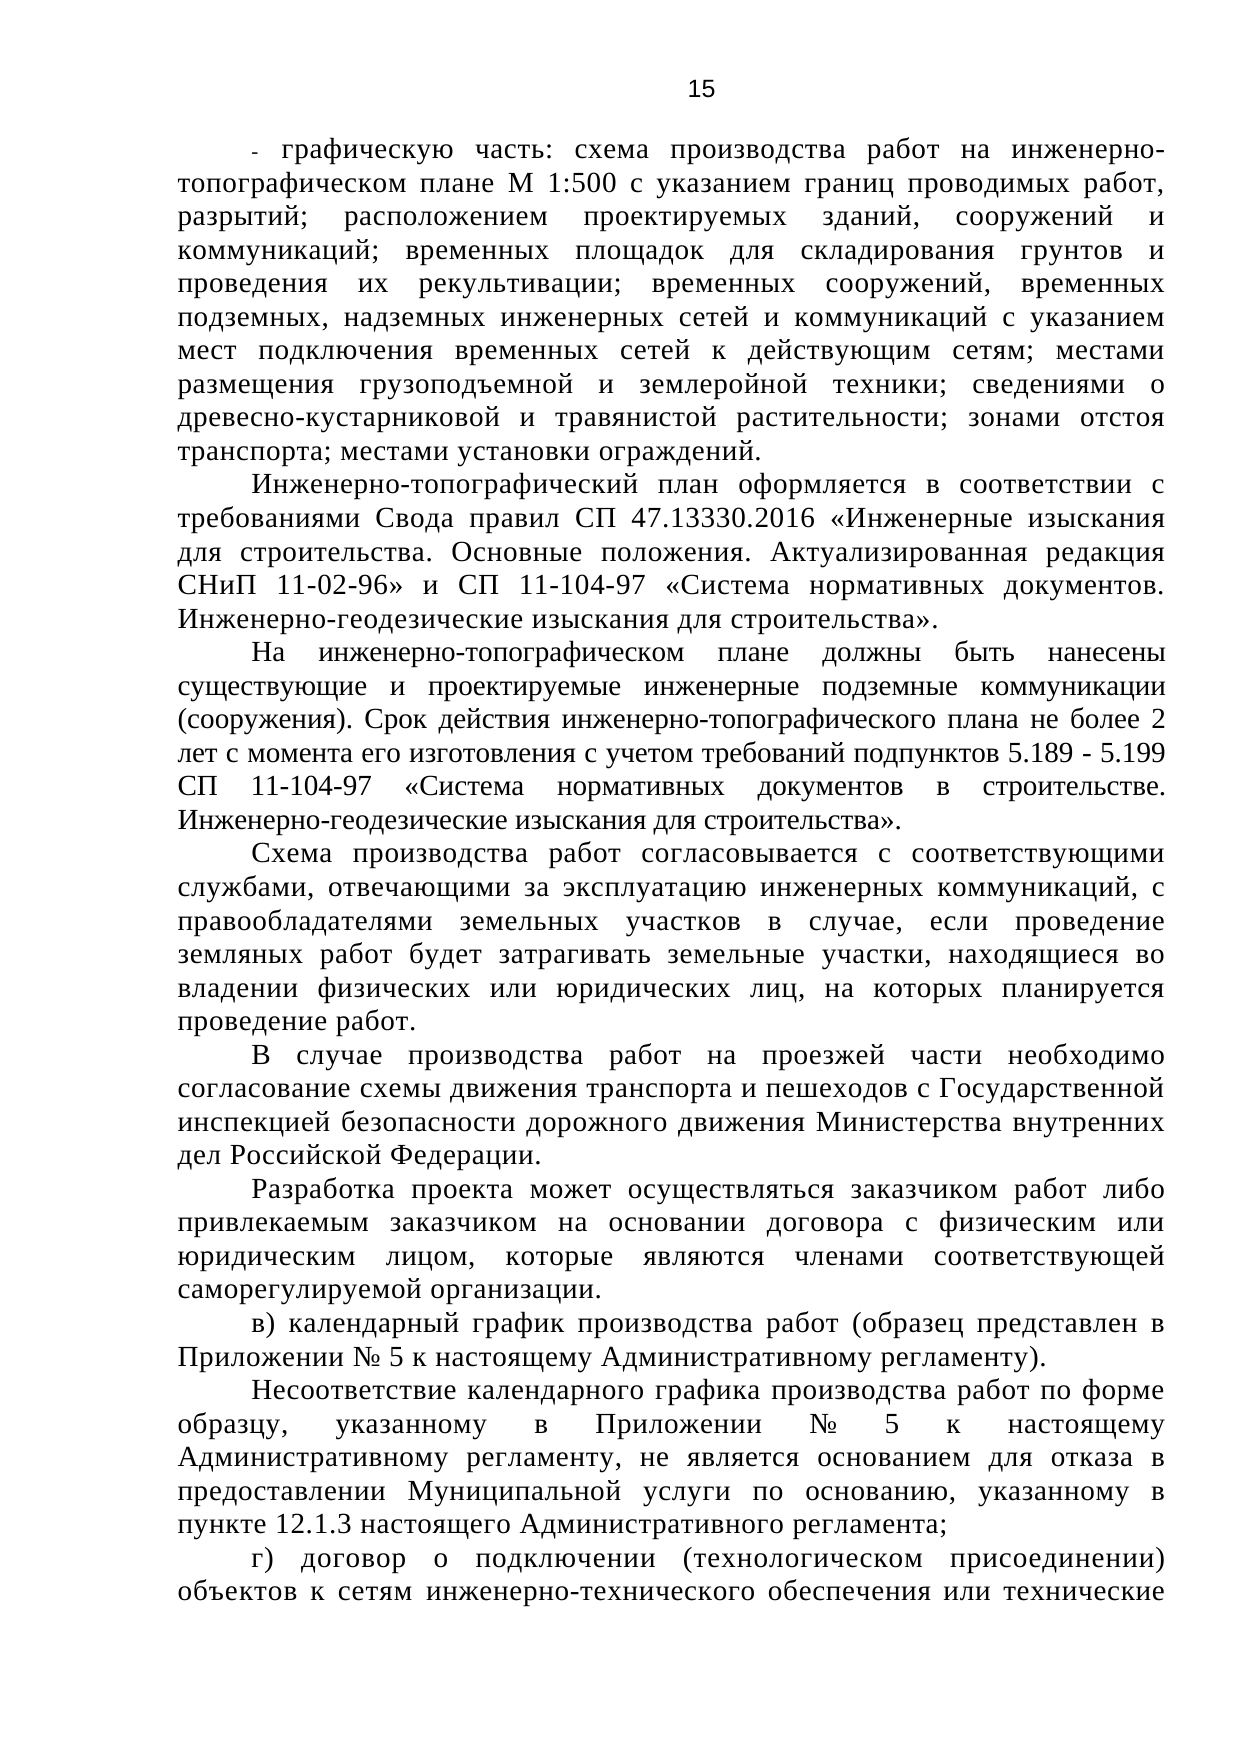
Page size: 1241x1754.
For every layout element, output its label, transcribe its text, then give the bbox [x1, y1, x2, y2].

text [177, 1540, 1167, 1607]
text В случае производства работ на проезжей части необходимо согласование схемы движения транспорта и пешеходов с Государственной инспекцией безопасности дорожного движения Министерства внутренних дел Российской Федерации. [177, 1037, 1167, 1171]
text Инженерно-топографический план оформляется в соответствии с требованиями Свода правил СП 47.13330.2016 «Инженерные изыскания для строительства. Основные положения. Актуализированная редакция СНиП 11-02-96» и СП 11-104-97 «Система нормативных документов. Инженерно-геодезические изыскания для строительства». [177, 467, 1167, 634]
text Несоответствие календарного графика производства работ по форме образцу, указанному в Приложении № 5 к настоящему Административному регламенту, не является основанием для отказа в предоставлении Муниципальной услуги по основанию, указанному в пункте 12.1.3 настоящего Административного регламента; [177, 1372, 1167, 1540]
text Схема производства работ согласовывается с соответствующими службами, отвечающими за эксплуатацию инженерных коммуникаций, с правообладателями земельных участков в случае, если проведение земляных работ будет затрагивать земельные участки, находящиеся во владении физических или юридических лиц, на которых планируется проведение работ. [177, 836, 1167, 1037]
list графическую часть: схема производства работ на инженерно-топографическом плане М 1:500 с указанием границ проводимых работ, разрытий; расположением проектируемых зданий, сооружений и коммуникаций; временных площадок для складирования грунтов и проведения их рекультивации; временных сооружений, временных подземных, надземных инженерных сетей и коммуникаций с указанием мест подключения временных сетей к действующим сетям; местами размещения грузоподъемной и землеройной техники; сведениями о древесно-кустарниковой и травянистой растительности; зонами отстоя транспорта; местами установки ограждений. [177, 131, 1167, 467]
text Разработка проекта может осуществляться заказчиком работ либо привлекаемым заказчиком на основании договора с физическим или юридическим лицом, которые являются членами соответствующей саморегулируемой организации. [177, 1171, 1167, 1305]
text в) календарный график производства работ (образец представлен в Приложении № 5 к настоящему Административному регламенту). [177, 1305, 1167, 1372]
text На инженерно-топографическом плане должны быть нанесены существующие и проектируемые инженерные подземные коммуникации (сооружения). Срок действия инженерно-топографического плана не более 2 лет с момента его изготовления с учетом требований подпунктов 5.189 - 5.199 СП 11-104-97 «Система нормативных документов в строительстве. Инженерно-геодезические изыскания для строительства». [177, 634, 1167, 836]
